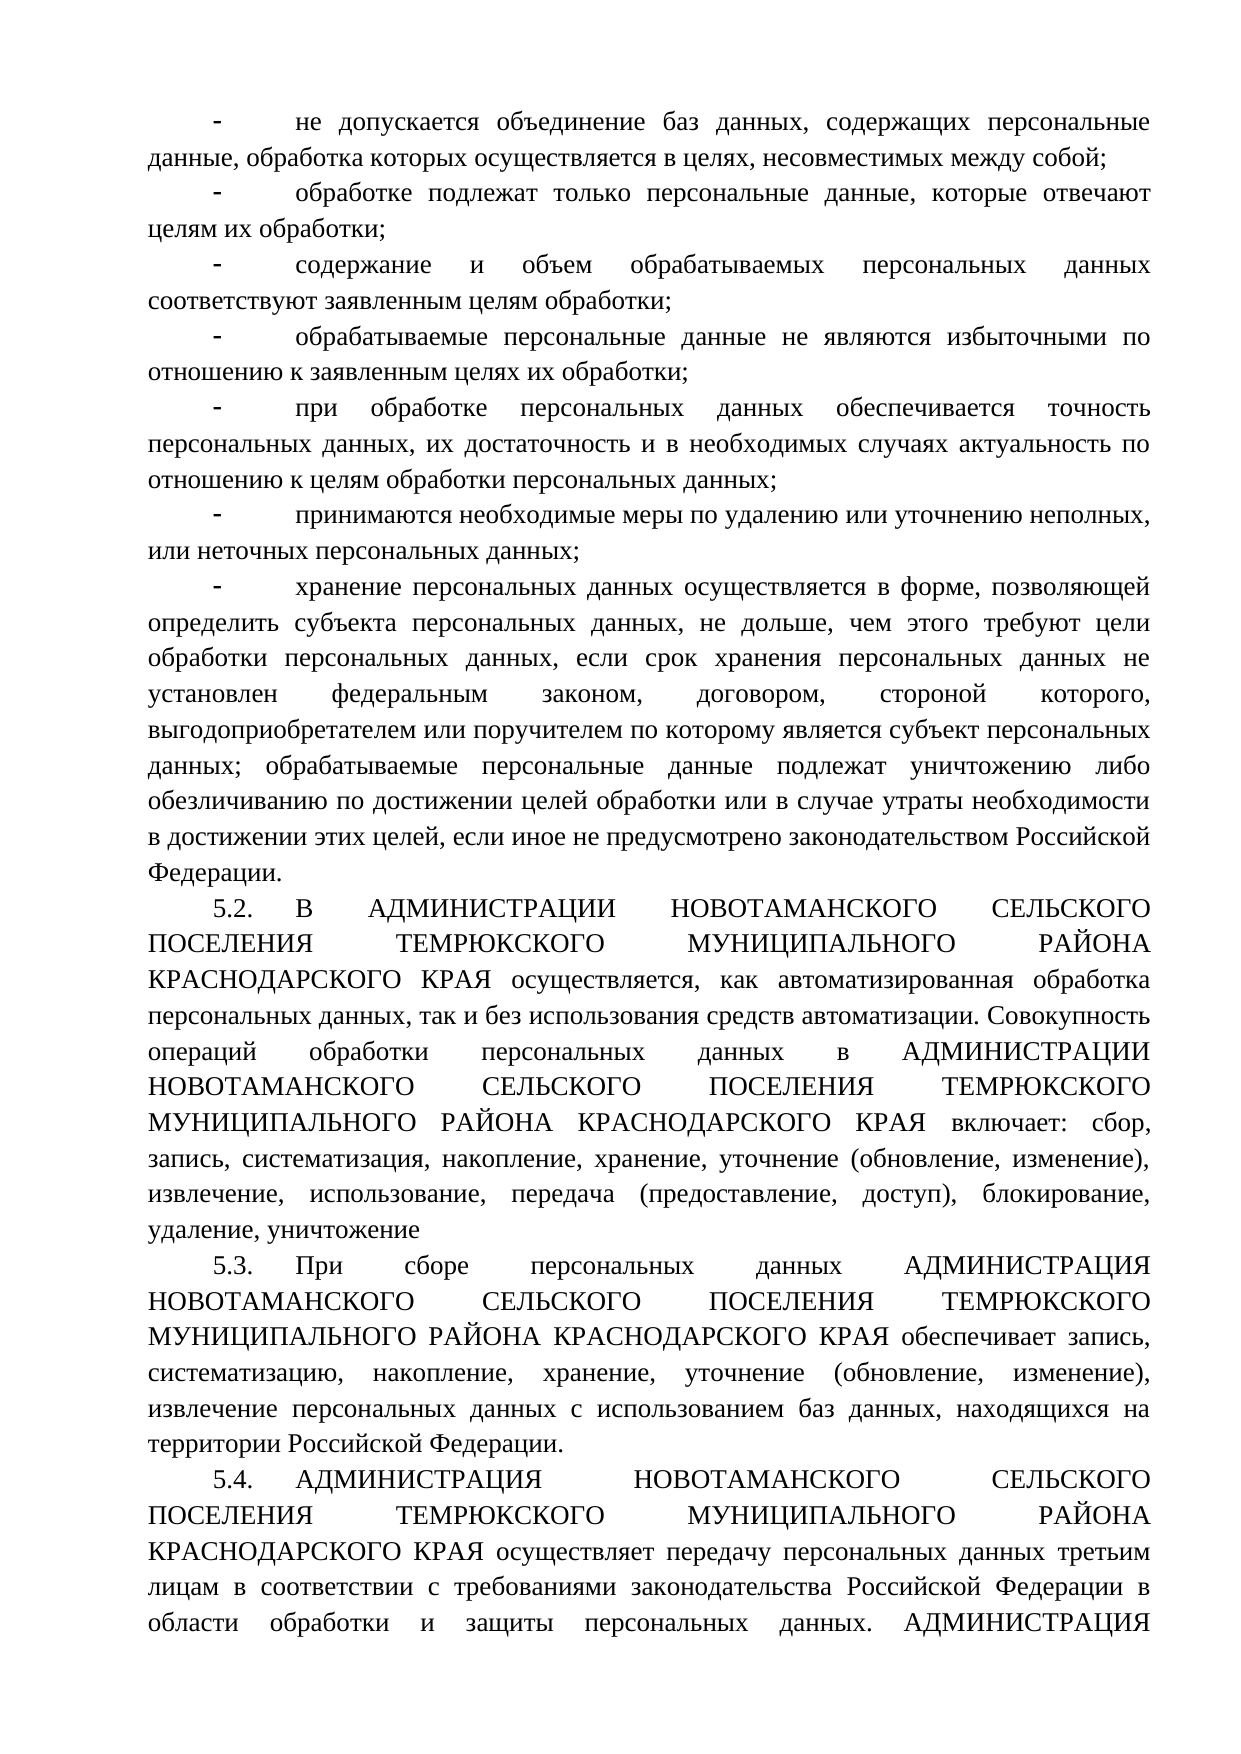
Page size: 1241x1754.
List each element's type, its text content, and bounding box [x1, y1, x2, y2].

list принимаются необходимые меры по удалению или уточнению неполных, или неточных персональных данных; [148, 498, 1152, 565]
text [148, 1463, 1152, 1637]
list содержание и объем обрабатываемых персональных данных соответствуют заявленным целям обработки; [148, 248, 1152, 315]
list хранение персональных данных осуществляется в форме, позволяющей определить субъекта персональных данных, не дольше, чем этого требуют цели обработки персональных данных, если срок хранения персональных данных не установлен федеральным законом, договором, стороной которого, выгодоприобретателем или поручителем по которому является субъект персональных данных; обрабатываемые персональные данные подлежат уничтожению либо обезличиванию по достижении целей обработки или в случае утраты необходимости в достижении этих целей, если иное не предусмотрено законодательством Российской Федерации. [148, 570, 1152, 887]
list не допускается объединение баз данных, содержащих персональные данные, обработка которых осуществляется в целях, несовместимых между собой; [148, 105, 1152, 172]
list при обработке персональных данных обеспечивается точность персональных данных, их достаточность и в необходимых случаях актуальность по отношению к целям обработки персональных данных; [148, 391, 1152, 494]
text 5.2. В АДМИНИСТРАЦИИ НОВОТАМАНСКОГО СЕЛЬСКОГО ПОСЕЛЕНИЯ ТЕМРЮКСКОГО МУНИЦИПАЛЬНОГО РАЙОНА КРАСНОДАРСКОГО КРАЯ осуществляется, как автоматизированная обработка персональных данных, так и без использования средств автоматизации. Совокупность операций обработки персональных данных в АДМИНИСТРАЦИИ НОВОТАМАНСКОГО СЕЛЬСКОГО ПОСЕЛЕНИЯ ТЕМРЮКСКОГО МУНИЦИПАЛЬНОГО РАЙОНА КРАСНОДАРСКОГО КРАЯ включает: сбор, запись, систематизация, накопление, хранение, уточнение (обновление, изменение), извлечение, использование, передача (предоставление, доступ), блокирование, удаление, уничтожение [148, 892, 1152, 1244]
list обрабатываемые персональные данные не являются избыточными по отношению к заявленным целях их обработки; [148, 319, 1152, 387]
text 5.3. При сборе персональных данных АДМИНИСТРАЦИЯ НОВОТАМАНСКОГО СЕЛЬСКОГО ПОСЕЛЕНИЯ ТЕМРЮКСКОГО МУНИЦИПАЛЬНОГО РАЙОНА КРАСНОДАРСКОГО КРАЯ обеспечивает запись, систематизацию, накопление, хранение, уточнение (обновление, изменение), извлечение персональных данных с использованием баз данных, находящихся на территории Российской Федерации. [148, 1249, 1152, 1459]
list обработке подлежат только персональные данные, которые отвечают целям их обработки; [148, 176, 1152, 243]
